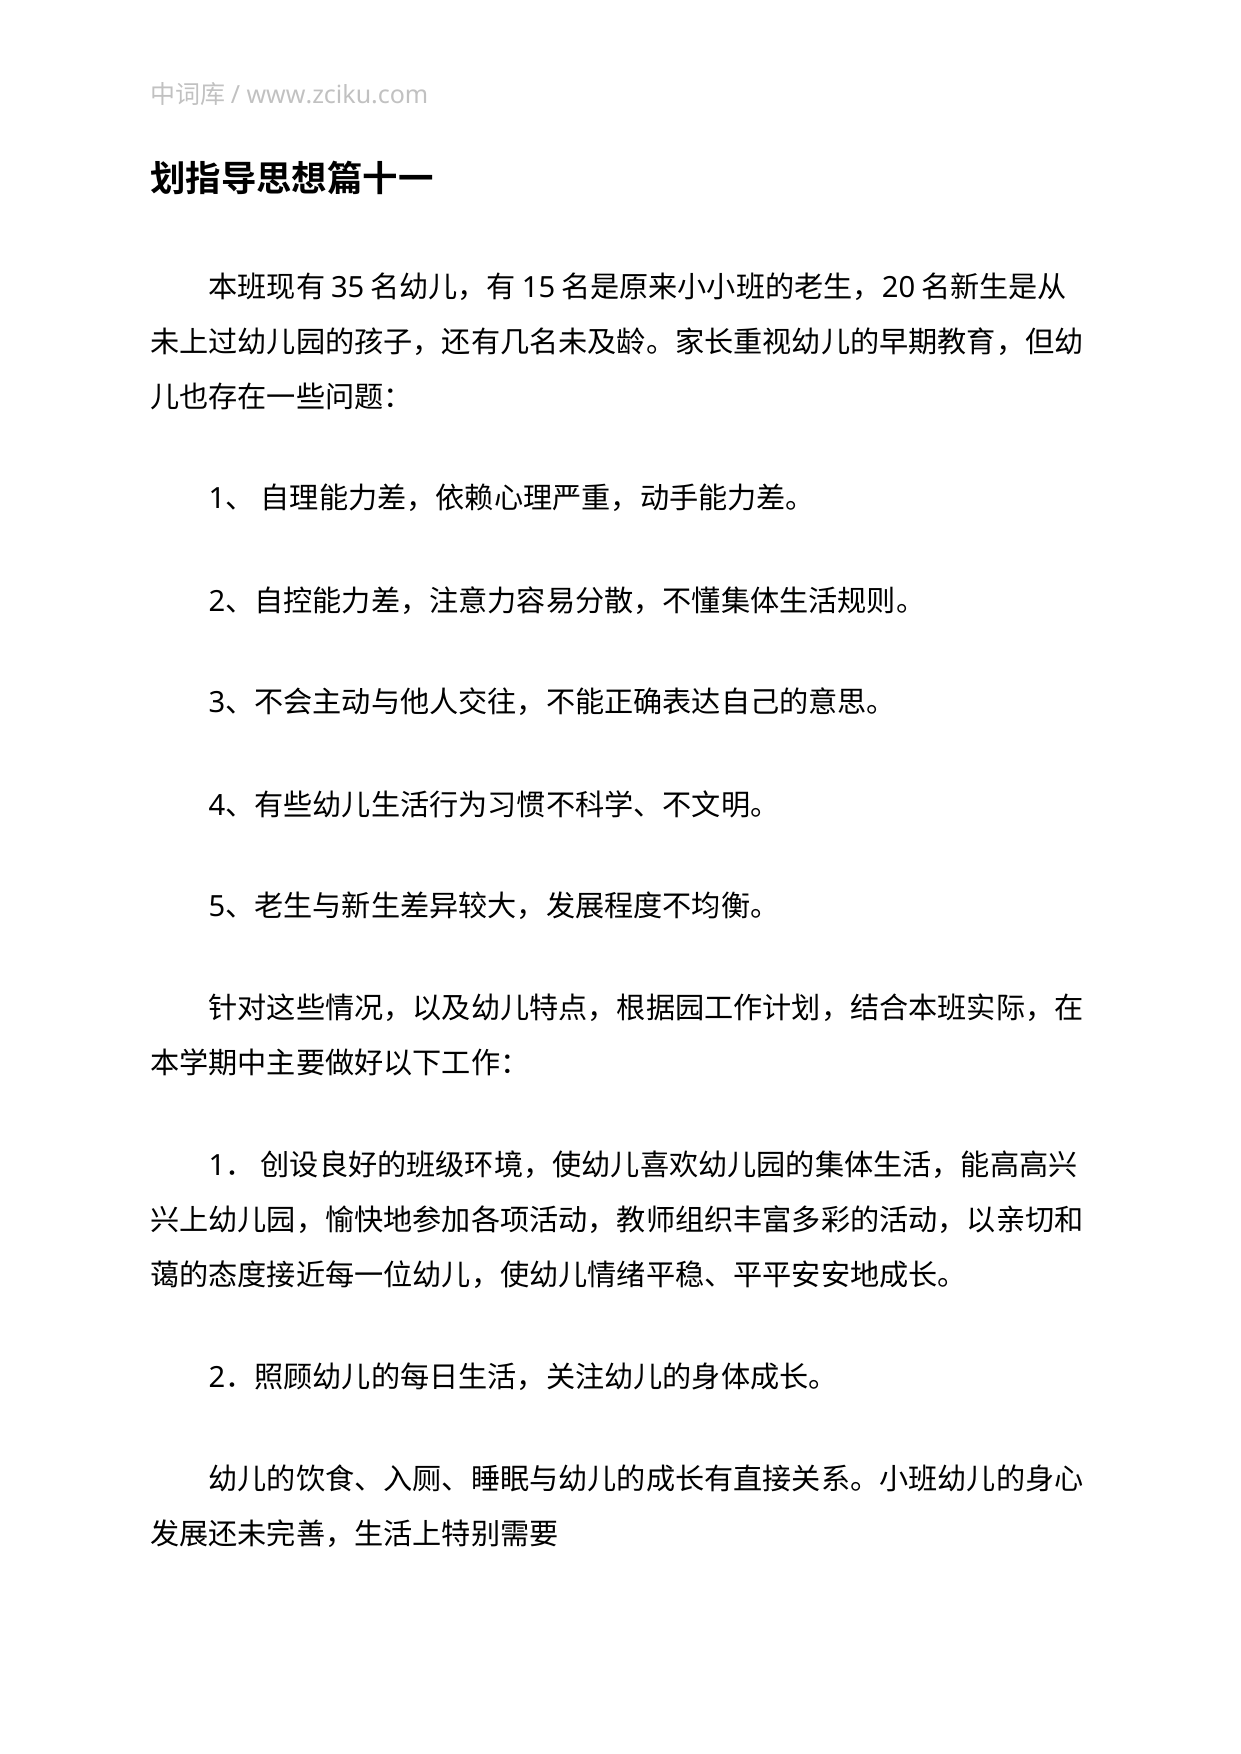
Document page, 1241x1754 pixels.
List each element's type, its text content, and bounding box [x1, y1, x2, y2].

text 幼儿的饮食、入厕、睡眠与幼儿的成长有直接关系。小班幼儿的身心发展还未完善，生活上特别需要 [150, 1455, 1090, 1552]
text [150, 150, 1090, 201]
text 2．照顾幼儿的每日生活，关注幼儿的身体成长。 [150, 1353, 1090, 1396]
text 2、自控能力差，注意力容易分散，不懂集体生活规则。 [150, 577, 1090, 619]
text 4、有些幼儿生活行为习惯不科学、不文明。 [150, 781, 1090, 823]
text 3、不会主动与他人交往，不能正确表达自己的意思。 [150, 679, 1090, 721]
text 1、 自理能力差，依赖心理严重，动手能力差。 [150, 475, 1090, 517]
text 本班现有35名幼儿，有15名是原来小小班的老生，20名新生是从未上过幼儿园的孩子，还有几名未及龄。家长重视幼儿的早期教育，但幼儿也存在一些问题： [150, 263, 1090, 416]
text 1． 创设良好的班级环境，使幼儿喜欢幼儿园的集体生活，能高高兴兴上幼儿园，愉快地参加各项活动，教师组织丰富多彩的活动，以亲切和蔼的态度接近每一位幼儿，使幼儿情绪平稳、平平安安地成长。 [150, 1142, 1090, 1294]
text 5、老生与新生差异较大，发展程度不均衡。 [150, 883, 1090, 925]
text 针对这些情况，以及幼儿特点，根据园工作计划，结合本班实际，在本学期中主要做好以下工作： [150, 985, 1090, 1082]
